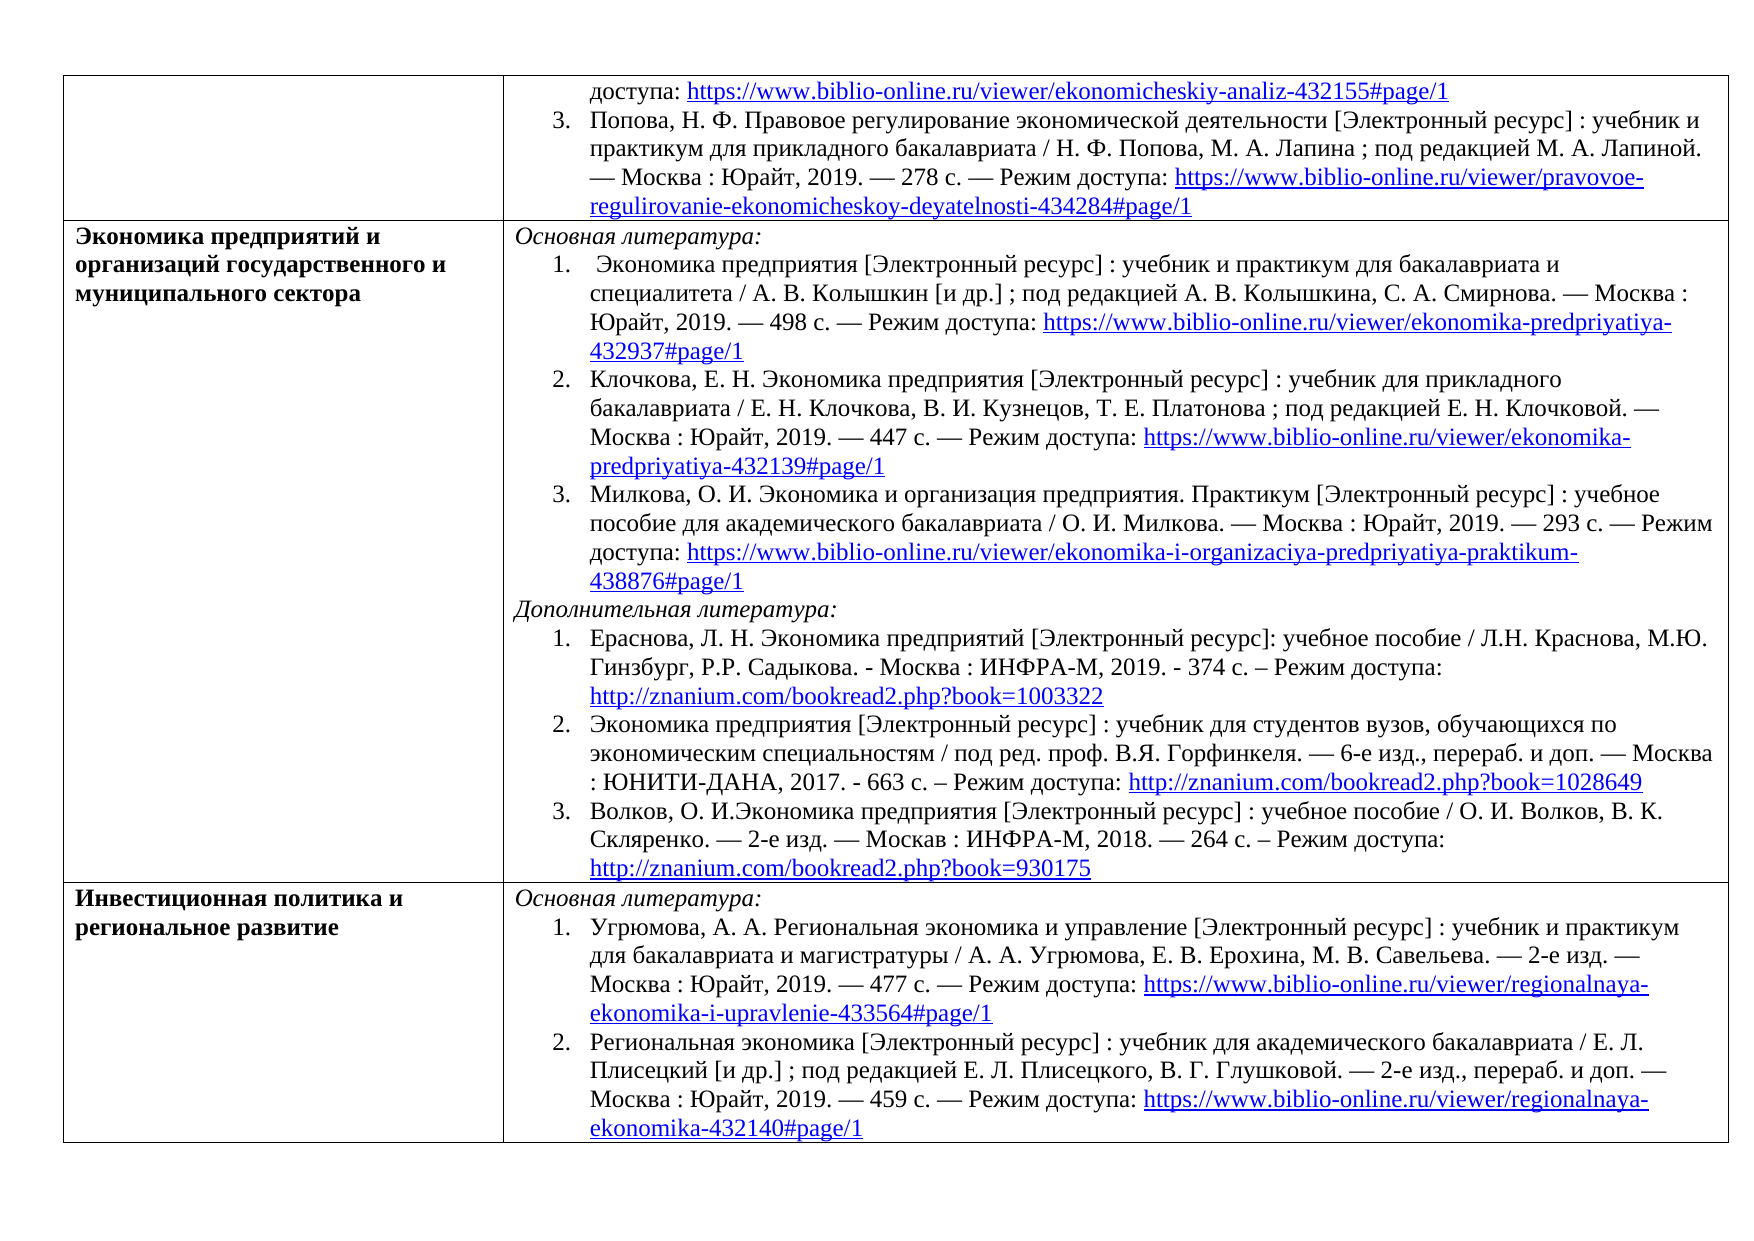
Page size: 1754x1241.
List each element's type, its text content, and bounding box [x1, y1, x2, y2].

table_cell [64, 883, 503, 1142]
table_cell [64, 76, 503, 220]
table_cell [504, 883, 1728, 1142]
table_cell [504, 76, 1728, 220]
table_cell Экономика предприятий и организаций государственного и муниципального сектора [64, 221, 503, 882]
table_cell Основная литература: Экономика предприятия [Электронный ресурс] : учебник и практикум для бакалавриата и специалитета / А. В. Колышкин [и др.] ; под редакцией А. В. Колышкина, С. А. Смирнова. — Москва : Юрайт, 2019. — 498 с. — Режим доступа: https://www.biblio-online.ru/viewer/ekonomika-predpriyatiya-432937#page/1 Клочкова, Е. Н. Экономика предприятия [Электронный ресурс] : учебник для прикладного бакалавриата / Е. Н. Клочкова, В. И. Кузнецов, Т. Е. Платонова ; под редакцией Е. Н. Клочковой. — Москва : Юрайт, 2019. — 447 с. — Режим доступа: https://www.biblio-online.ru/viewer/ekonomika-predpriyatiya-432139#page/1 Милкова, О. И. Экономика и организация предприятия. Практикум [Электронный ресурс] : учебное пособие для академического бакалавриата / О. И. Милкова. — Москва : Юрайт, 2019. — 293 с. — Режим доступа: https://www.biblio-online.ru/viewer/ekonomika-i-organizaciya-predpriyatiya-praktikum-438876#page/1 Дополнительная литература: Ераснова, Л. Н. Экономика предприятий [Электронный ресурс]: учебное пособие / Л.Н. Краснова, М.Ю. Гинзбург, Р.Р. Садыкова. - Москва : ИНФРА-М, 2019. - 374 с. – Режим доступа: http://znanium.com/bookread2.php?book=1003322 Экономика предприятия [Электронный ресурс] : учебник для студентов вузов, обучающихся по экономическим специальностям / под ред. проф. В.Я. Горфинкеля. — 6-е изд., перераб. и доп. — Москва : ЮНИТИ-ДАНА, 2017. - 663 с. – Режим доступа: http://znanium.com/bookread2.php?book=1028649 Волков, О. И.Экономика предприятия [Электронный ресурс] : учебное пособие / О. И. Волков, В. К. Скляренко. — 2-е изд. — Москав : ИНФРА-М, 2018. — 264 с. – Режим доступа: http://znanium.com/bookread2.php?book=930175 [504, 221, 1728, 882]
